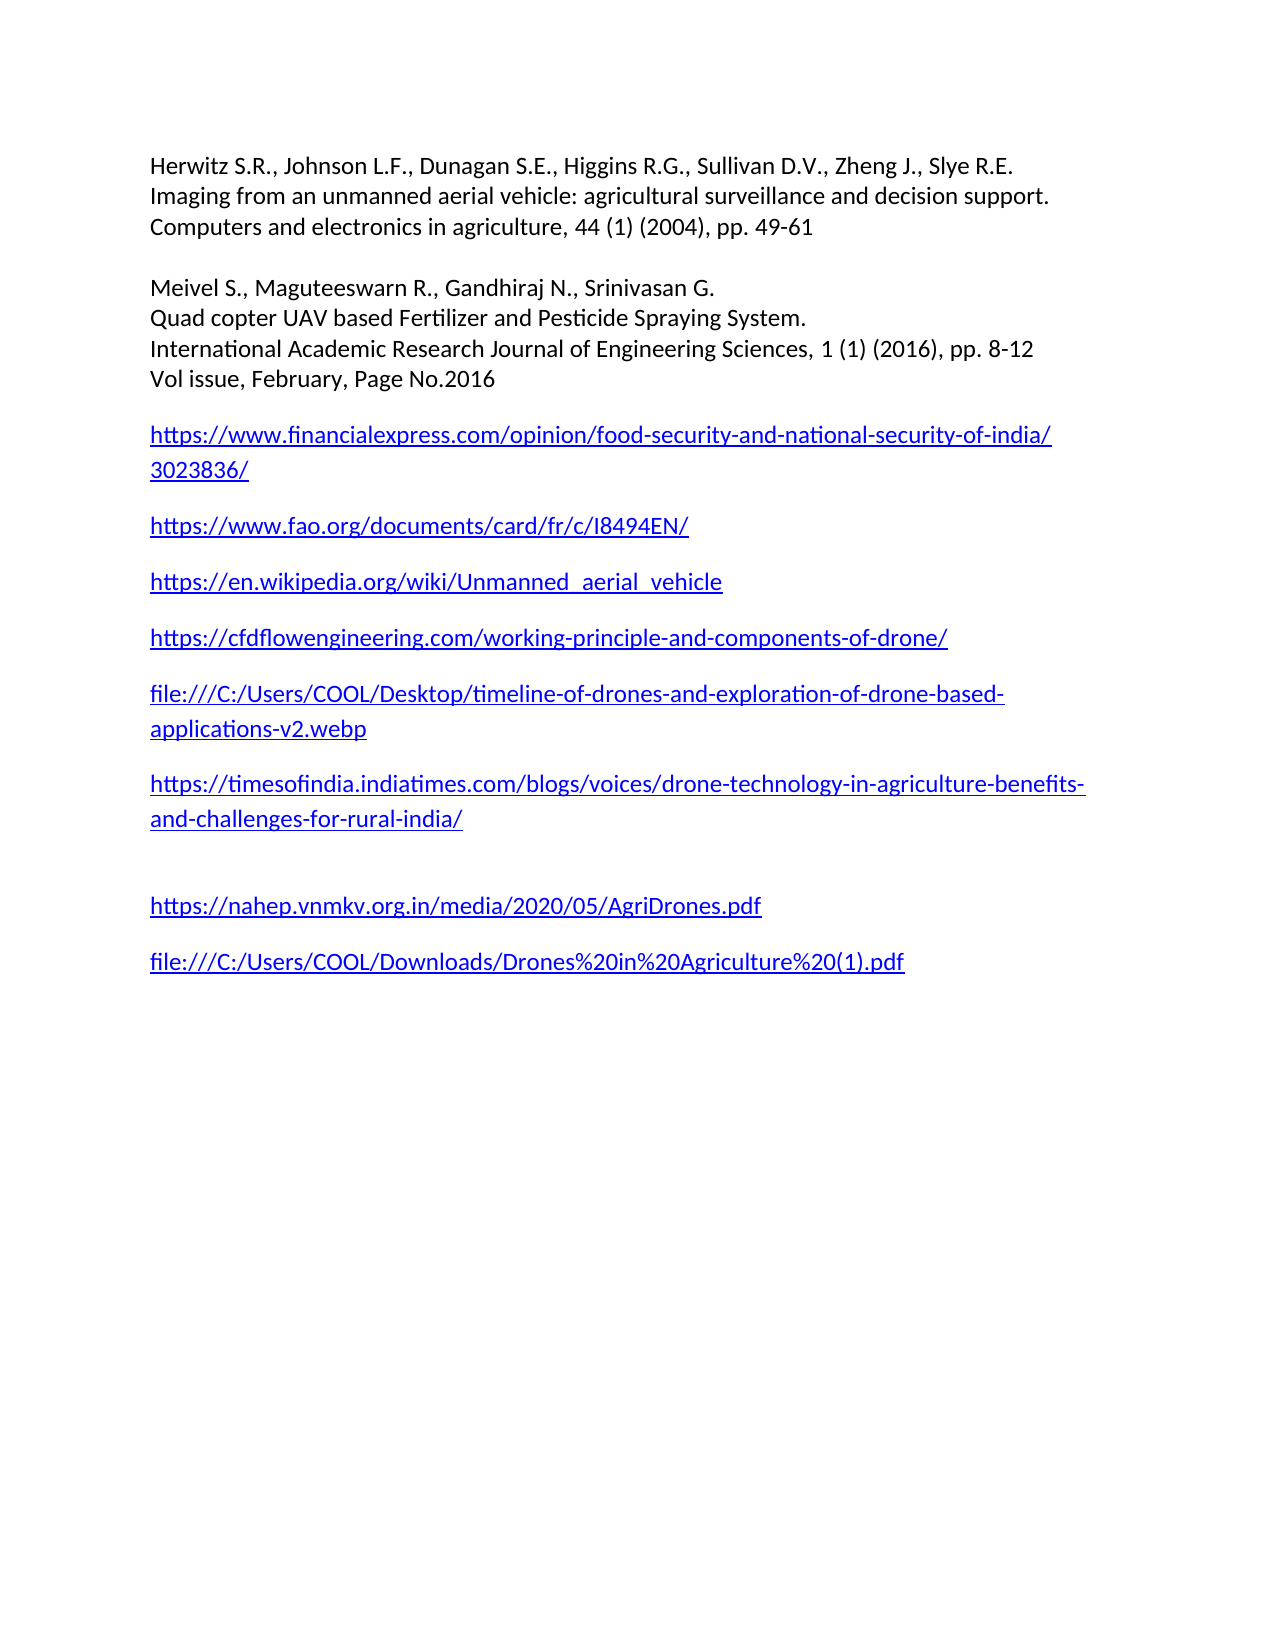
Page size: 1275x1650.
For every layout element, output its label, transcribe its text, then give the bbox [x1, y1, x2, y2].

text Quad copter UAV based Fertilizer and Pesticide Spraying System. [150, 303, 1125, 333]
text https://en.wikipedia.org/wiki/Unmanned_aerial_vehicle [150, 566, 1125, 597]
text Vol issue, February, Page No.2016 [150, 364, 1125, 394]
text Meivel S., Maguteeswarn R., Gandhiraj N., Srinivasan G. [150, 272, 1125, 303]
text https://www.financialexpress.com/opinion/food-security-and-national-security-of-india/3023836/ [150, 419, 1125, 485]
text https://timesofindia.indiatimes.com/blogs/voices/drone-technology-in-agriculture-benefits-and-challenges-for-rural-india/ [150, 769, 1125, 834]
text International Academic Research Journal of Engineering Sciences, 1 (1) (2016), pp. 8-12 [150, 333, 1125, 364]
text https://cfdflowengineering.com/working-principle-and-components-of-drone/ [150, 622, 1125, 652]
text Imaging from an unmanned aerial vehicle: agricultural surveillance and decision support. [150, 181, 1125, 211]
text file:///C:/Users/COOL/Desktop/timeline-of-drones-and-exploration-of-drone-based-applications-v2.webp [150, 678, 1125, 743]
text https://nahep.vnmkv.org.in/media/2020/05/AgriDrones.pdf [150, 890, 1125, 921]
text https://www.fao.org/documents/card/fr/c/I8494EN/ [150, 510, 1125, 541]
text Computers and electronics in agriculture, 44 (1) (2004), pp. 49-61 [150, 211, 1125, 242]
text file:///C:/Users/COOL/Downloads/Drones%20in%20Agriculture%20(1).pdf [150, 946, 1125, 976]
text Herwitz S.R., Johnson L.F., Dunagan S.E., Higgins R.G., Sullivan D.V., Zheng J., Slye R.E. [150, 150, 1125, 181]
